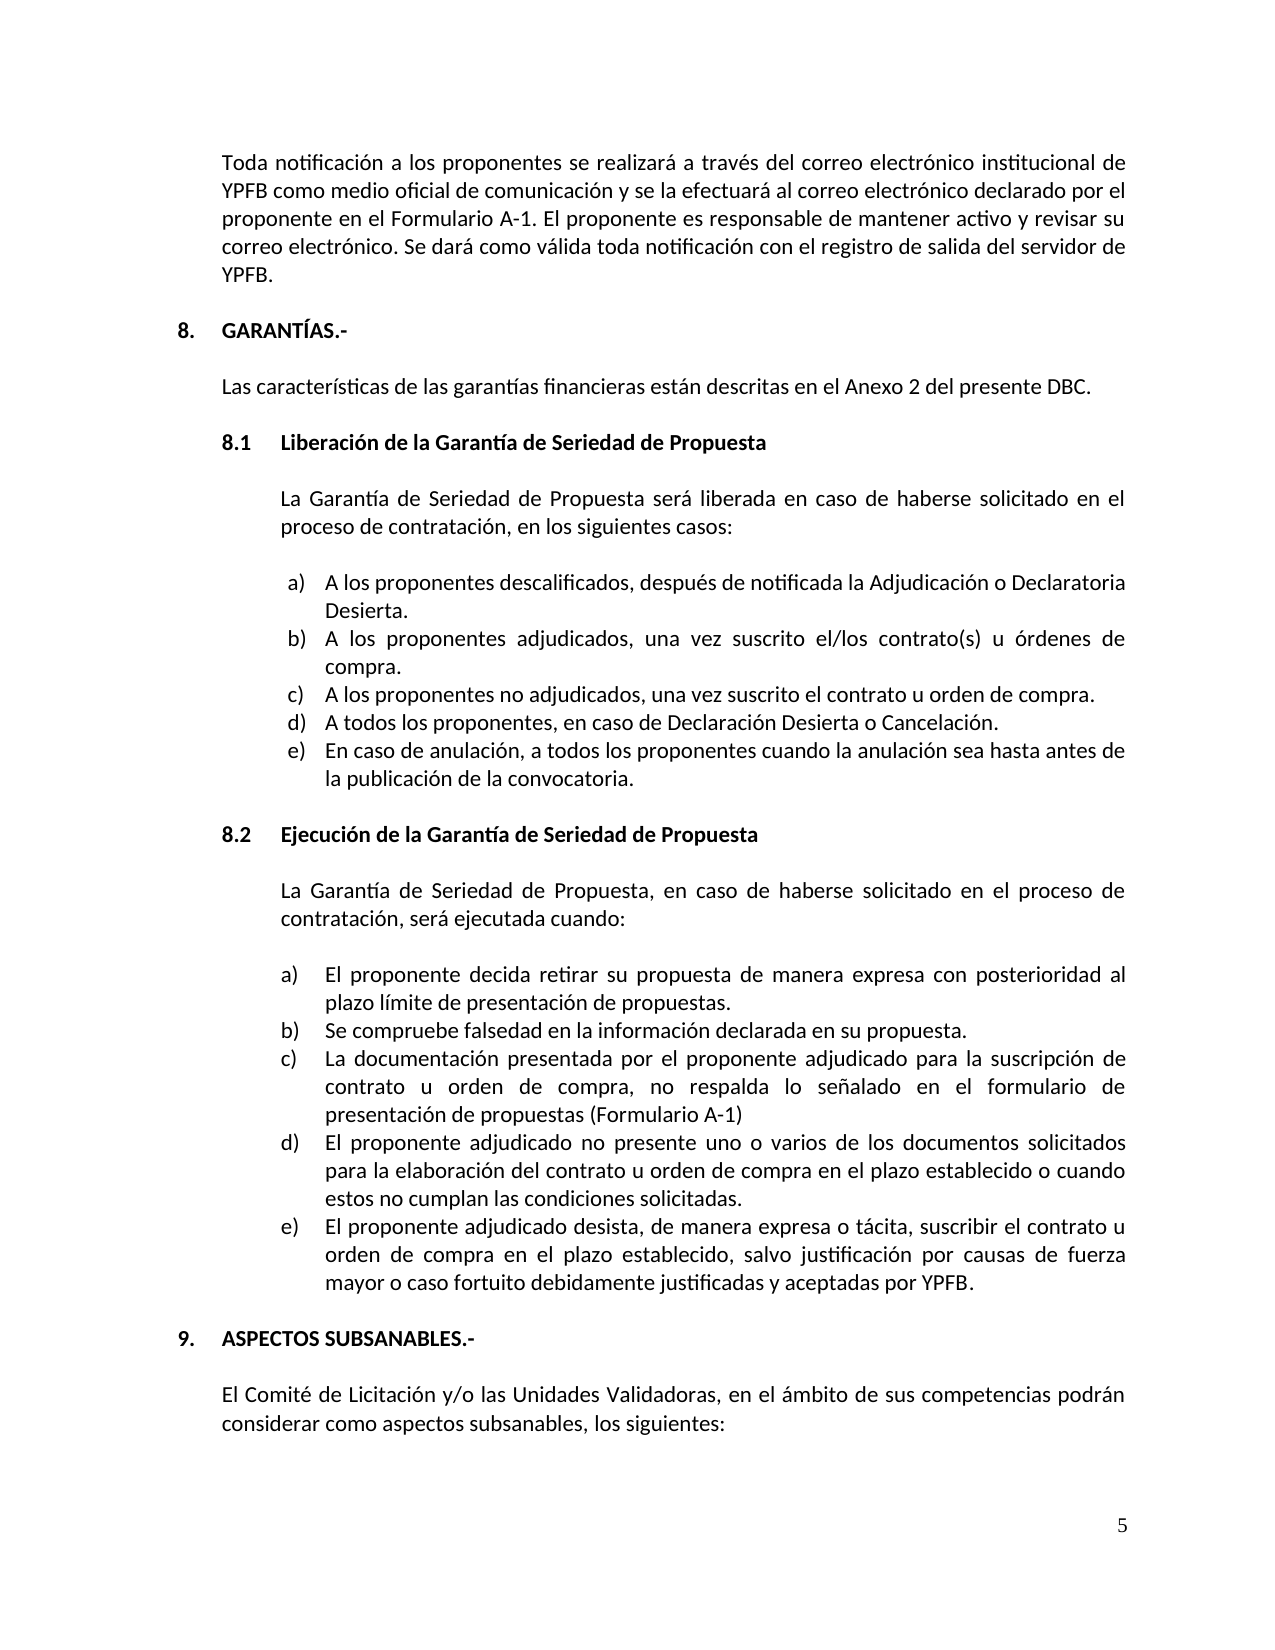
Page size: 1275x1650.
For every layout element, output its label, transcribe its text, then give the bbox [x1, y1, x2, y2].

list En caso de anulación, a todos los proponentes cuando la anulación sea hasta antes de la publicación de la convocatoria. [287, 736, 1127, 792]
list A los proponentes no adjudicados, una vez suscrito el contrato u orden de compra. [287, 680, 1127, 708]
text Toda notificación a los proponentes se realizará a través del correo electrónico institucional de YPFB como medio oficial de comunicación y se la efectuará al correo electrónico declarado por el proponente en el Formulario A-1. El proponente es responsable de mantener activo y revisar su correo electrónico. Se dará como válida toda notificación con el registro de salida del servidor de YPFB. [222, 148, 1127, 288]
list El proponente adjudicado no presente uno o varios de los documentos solicitados para la elaboración del contrato u orden de compra en el plazo establecido o cuando estos no cumplan las condiciones solicitadas. [281, 1128, 1127, 1212]
list La Garantía de Seriedad de Propuesta, en caso de haberse solicitado en el proceso de contratación, será ejecutada cuando: [281, 876, 1127, 932]
list GARANTÍAS.- [177, 316, 1127, 344]
list Ejecución de la Garantía de Seriedad de Propuesta [222, 820, 1127, 848]
text La Garantía de Seriedad de Propuesta será liberada en caso de haberse solicitado en el proceso de contratación, en los siguientes casos: [280, 484, 1127, 540]
list Liberación de la Garantía de Seriedad de Propuesta [222, 428, 1127, 456]
list Se compruebe falsedad en la información declarada en su propuesta. [281, 1016, 1127, 1044]
text El Comité de Licitación y/o las Unidades Validadoras, en el ámbito de sus competencias podrán considerar como aspectos subsanables, los siguientes: [222, 1381, 1127, 1437]
list La documentación presentada por el proponente adjudicado para la suscripción de contrato u orden de compra, no respalda lo señalado en el formulario de presentación de propuestas (Formulario A-1) [281, 1044, 1127, 1128]
list El proponente adjudicado desista, de manera expresa o tácita, suscribir el contrato u orden de compra en el plazo establecido, salvo justificación por causas de fuerza mayor o caso fortuito debidamente justificadas y aceptadas por YPFB. [281, 1212, 1127, 1297]
text Las características de las garantías financieras están descritas en el Anexo 2 del presente DBC. [222, 372, 1127, 400]
list A los proponentes adjudicados, una vez suscrito el/los contrato(s) u órdenes de compra. [287, 624, 1127, 680]
list El proponente decida retirar su propuesta de manera expresa con posterioridad al plazo límite de presentación de propuestas. [281, 960, 1127, 1016]
list ASPECTOS SUBSANABLES.- [177, 1324, 1127, 1353]
list A todos los proponentes, en caso de Declaración Desierta o Cancelación. [287, 708, 1127, 736]
list A los proponentes descalificados, después de notificada la Adjudicación o Declaratoria Desierta. [287, 568, 1127, 624]
